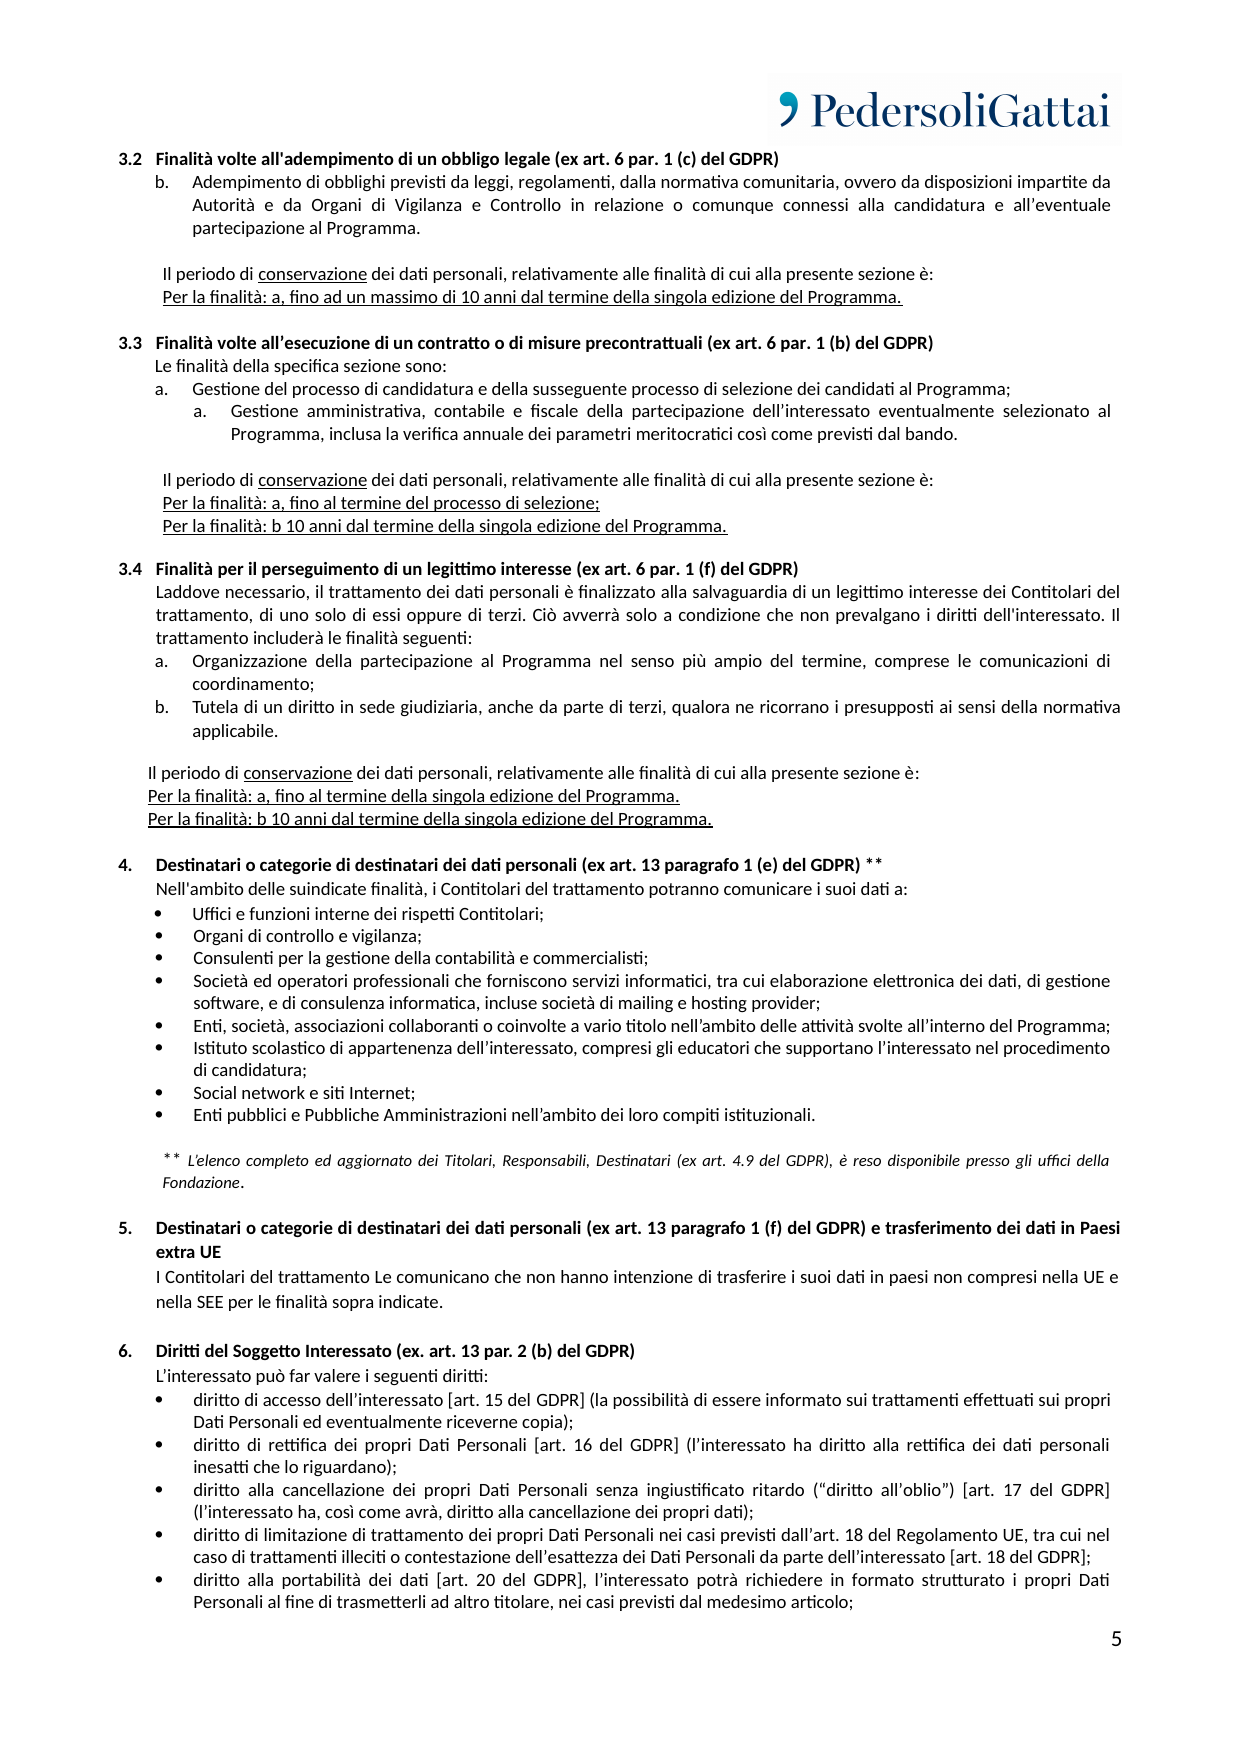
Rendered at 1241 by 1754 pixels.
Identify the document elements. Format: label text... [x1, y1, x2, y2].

list Organi di controllo e vigilanza; [156, 924, 1112, 947]
text Per la finalità: a, fino al termine della singola edizione del Programma. [148, 784, 1122, 807]
list L’interessato può far valere i seguenti diritti: [156, 1364, 1122, 1387]
list Finalità per il perseguimento di un legittimo interesse (ex art. 6 par. 1 (f) del GDPR) [118, 557, 1122, 580]
list diritto alla portabilità dei dati [art. 20 del GDPR], l’interessato potrà richiedere in formato strutturato i propri Dati Personali al fine di trasmetterli ad altro titolare, nei casi previsti dal medesimo articolo; [156, 1568, 1112, 1613]
list Uffici e funzioni interne dei rispetti Contitolari; [154, 902, 1112, 924]
text Il periodo di conservazione dei dati personali, relativamente alle finalità di cui alla presente sezione è: [162, 468, 1112, 491]
list diritto alla cancellazione dei propri Dati Personali senza ingiustificato ritardo (“diritto all’oblio”) [art. 17 del GDPR] (l’interessato ha, così come avrà, diritto alla cancellazione dei propri dati); [156, 1478, 1112, 1523]
list Destinatari o categorie di destinatari dei dati personali (ex art. 13 paragrafo 1 (e) del GDPR) ** [118, 853, 1122, 876]
list diritto di rettifica dei propri Dati Personali [art. 16 del GDPR] (l’interessato ha diritto alla rettifica dei dati personali inesatti che lo riguardano); [156, 1434, 1112, 1478]
text Il periodo di conservazione dei dati personali, relativamente alle finalità di cui alla presente sezione è: [148, 761, 1122, 784]
list Tutela di un diritto in sede giudiziaria, anche da parte di terzi, qualora ne ricorrano i presupposti ai sensi della normativa applicabile. [154, 695, 1122, 743]
list I Contitolari del trattamento Le comunicano che non hanno intenzione di trasferire i suoi dati in paesi non compresi nella UE e nella SEE per le finalità sopra indicate. [156, 1265, 1122, 1313]
picture [767, 73, 1123, 146]
list Società ed operatori professionali che forniscono servizi informatici, tra cui elaborazione elettronica dei dati, di gestione software, e di consulenza informatica, incluse società di mailing e hosting provider; [156, 969, 1112, 1014]
list Adempimento di obblighi previsti da leggi, regolamenti, dalla normativa comunitaria, ovvero da disposizioni impartite da Autorità e da Organi di Vigilanza e Controllo in relazione o comunque connessi alla candidatura e all’eventuale partecipazione al Programma. [154, 171, 1112, 239]
list Gestione amministrativa, contabile e fiscale della partecipazione dell’interessato eventualmente selezionato al Programma, inclusa la verifica annuale dei parametri meritocratici così come previsti dal bando. [193, 400, 1112, 446]
list Enti, società, associazioni collaboranti o coinvolte a vario titolo nell’ambito delle attività svolte all’interno del Programma; [156, 1014, 1112, 1037]
list Gestione del processo di candidatura e della susseguente processo di selezione dei candidati al Programma; [154, 377, 1112, 400]
text Per la finalità: b 10 anni dal termine della singola edizione del Programma. [148, 807, 1122, 830]
text Per la finalità: b 10 anni dal termine della singola edizione del Programma. [162, 514, 1112, 537]
list Destinatari o categorie di destinatari dei dati personali (ex art. 13 paragrafo 1 (f) del GDPR) e trasferimento dei dati in Paesi extra UE [118, 1216, 1122, 1263]
list Enti pubblici e Pubbliche Amministrazioni nell’ambito dei loro compiti istituzionali. [156, 1104, 1112, 1126]
list diritto di accesso dell’interessato [art. 15 del GDPR] (la possibilità di essere informato sui trattamenti effettuati sui propri Dati Personali ed eventualmente riceverne copia); [156, 1389, 1112, 1434]
text Per la finalità: a, fino ad un massimo di 10 anni dal termine della singola edizione del Programma. [162, 285, 1112, 308]
list Organizzazione della partecipazione al Programma nel senso più ampio del termine, comprese le comunicazioni di coordinamento; [154, 649, 1112, 695]
list Consulenti per la gestione della contabilità e commercialisti; [156, 947, 1112, 969]
list Nell'ambito delle suindicate finalità, i Contitolari del trattamento potranno comunicare i suoi dati a: [156, 877, 1122, 900]
list Social network e siti Internet; [156, 1081, 1112, 1104]
list Finalità volte all’esecuzione di un contratto o di misure precontrattuali (ex art. 6 par. 1 (b) del GDPR) [118, 331, 1102, 354]
list Istituto scolastico di appartenenza dell’interessato, compresi gli educatori che supportano l’interessato nel procedimento di candidatura; [156, 1037, 1112, 1081]
text Per la finalità: a, fino al termine del processo di selezione; [162, 491, 1112, 514]
text Il periodo di conservazione dei dati personali, relativamente alle finalità di cui alla presente sezione è: [162, 262, 1112, 285]
text Laddove necessario, il trattamento dei dati personali è finalizzato alla salvaguardia di un legittimo interesse dei Contitolari del trattamento, di uno solo di essi oppure di terzi. Ciò avverrà solo a condizione che non prevalgano i diritti dell'interessato. Il trattamento includerà le finalità seguenti: [156, 580, 1122, 649]
list ** L’elenco completo ed aggiornato dei Titolari, Responsabili, Destinatari (ex art. 4.9 del GDPR), è reso disponibile presso gli uffici della Fondazione. [162, 1149, 1112, 1193]
list Diritti del Soggetto Interessato (ex. art. 13 par. 2 (b) del GDPR) [118, 1339, 1122, 1362]
list Finalità volte all'adempimento di un obbligo legale (ex art. 6 par. 1 (c) del GDPR) [118, 148, 1102, 171]
text Le finalità della specifica sezione sono: [154, 354, 1112, 377]
list diritto di limitazione di trattamento dei propri Dati Personali nei casi previsti dall’art. 18 del Regolamento UE, tra cui nel caso di trattamenti illeciti o contestazione dell’esattezza dei Dati Personali da parte dell’interessato [art. 18 del GDPR]; [156, 1523, 1112, 1568]
